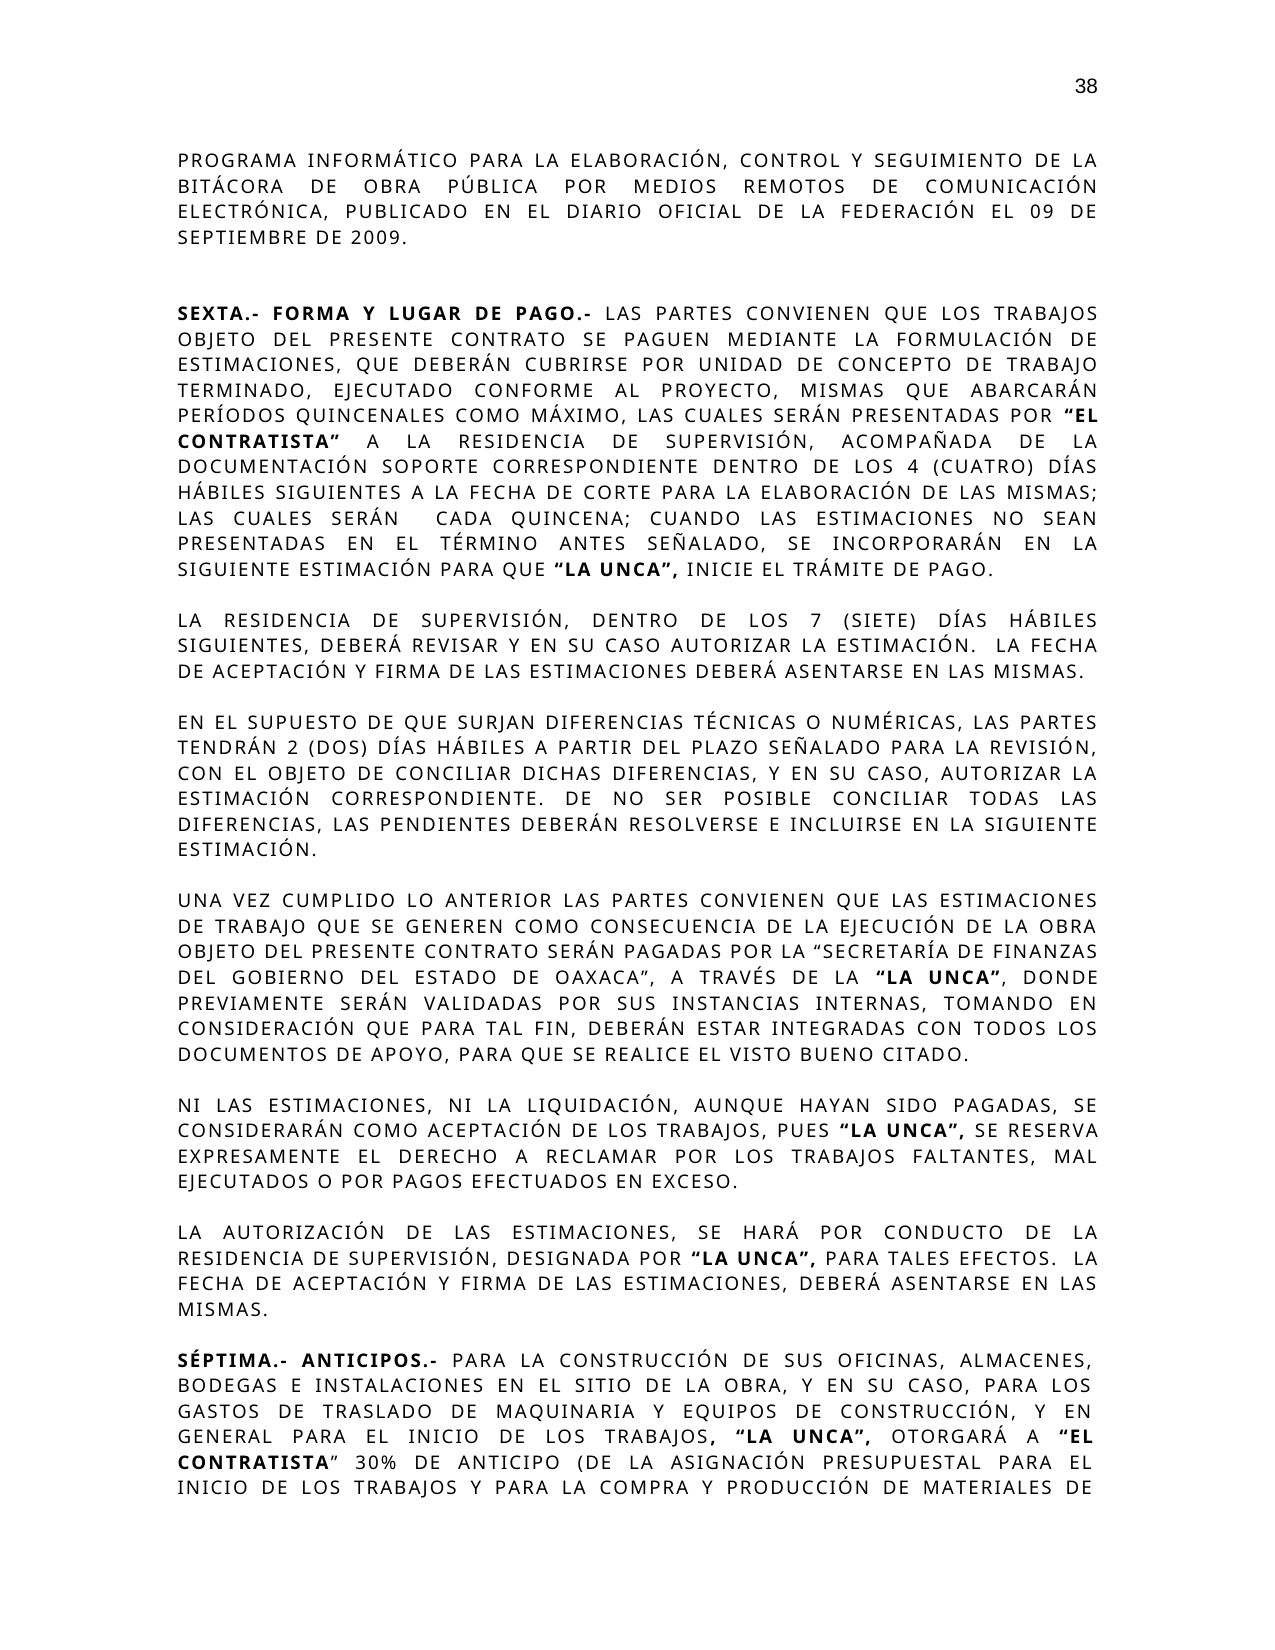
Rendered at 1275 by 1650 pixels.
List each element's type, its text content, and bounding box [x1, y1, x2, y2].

text SEXTA.- FORMA Y LUGAR DE PAGO.- Las partes convienen que los trabajos objeto del presente contrato se paguen mediante la formulación de estimaciones, que deberán cubrirse por unidad de concepto de trabajo terminado, ejecutado conforme al proyecto, mismas que abarcarán períodos QUINCENALES como máximo, las cuales serán presentadas por “EL CONTRATISTA” a la Residencia de Supervisión, acompañada de la documentación soporte correspondiente dentro de los 4 (cuatro) días hábiles siguientes a la fecha de corte para la elaboración de las mismas; laS cuales serÁn cada QUINCENA; cuando las estimaciones no sean presentadas en el término antes señalado, se incorporarán en la siguiente estimación para que “la UNCA”, inicie el trámite de pago. [177, 301, 1098, 581]
text La residencia de supervisión, dentro de los 7 (SIETE) días hábiles siguientes, deberá revisar y en su caso autorizar la estimación. La fecha de aceptación y firma de las estimaciones deberá asentarse en las MISMAS. [177, 607, 1098, 683]
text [177, 148, 1098, 250]
text En el supuesto de que surJan diferencias técnicas o numéricas, las partes tendrán 2 (dos) días hábiles a partir del plazo señalado para la revisión, con el objeto de conciliar dichas diferencias, y en su caso, autorizar la estimación correspondiente. De no ser posible conciliar todas las diferencias, las pendientes deberán resolverse e incluirse en la siguiente estimación. [177, 709, 1098, 862]
text UNA VEZ CUMPLIDO LO ANTERIOR LAS PARTES CONVIENEN QUE LAS ESTIMACIONES DE TRABAJO QUE SE GENEREN COMO CONSECUENCIA DE LA EJECUCIÓN DE LA OBRA OBJETO DEL PRESENTE CONTRATO SERÁN PAGADAS POR LA “SECRETARÍA DE FINANZAS DEL GOBIERNO DEL ESTADO de oaxaca”, A TRAVÉs DE LA “la UNCA”, DONDE PREVIAMENTE SERÁN VALIDADAS POR SUS INSTANCIAS INTERNAS, TOMANDO EN CONSIDERACIÓN QUE PARA TAL FIN, DEBERÁN ESTAR INTEGRADAS CON TODOS LOS DOCUMENTOS DE APOYO, PARA QUE SE REALICE EL VISTO BUENO CITADO. [177, 888, 1098, 1066]
text La autorización de las estimaciones, se hará por conducto de la Residencia de Supervisión, designada por “la UNCA”, para tales efectos. La fecha de aceptación y firma de las estimaciones, deberá asentarse en las mismas. [177, 1219, 1098, 1322]
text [177, 1347, 1093, 1500]
text Ni las estimaciones, ni la LIQUIDACIÓN, aunque hayan sido pagadas, se considerarán como aceptación de los trabajos, pues “la UNCA”, se reserva expresamente el derecho a reclamar por los trabajos faltantes, mal ejecutados o por pagos efectuados en exceso. [177, 1092, 1098, 1194]
